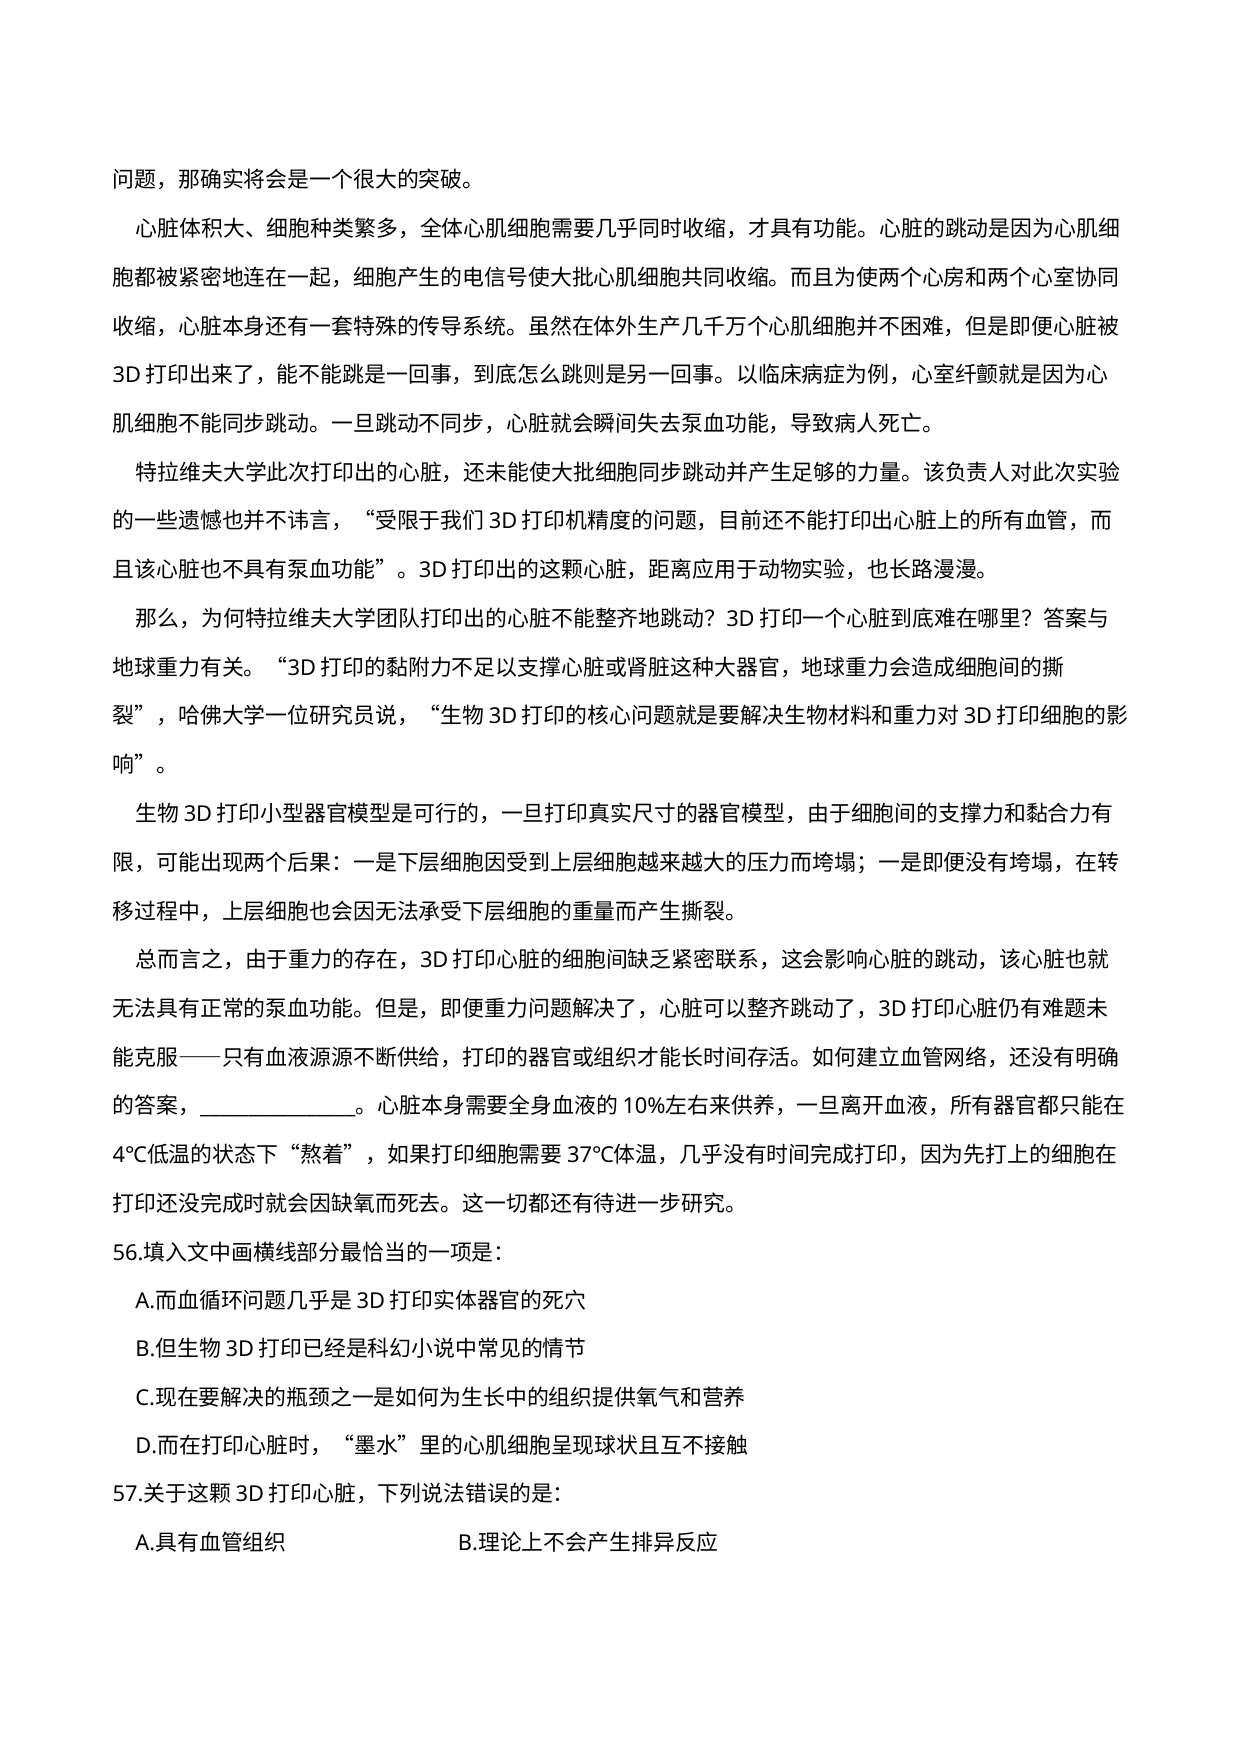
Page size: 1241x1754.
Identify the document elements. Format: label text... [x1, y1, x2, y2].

text A.而血循环问题几乎是3D打印实体器官的死穴 [112, 1283, 1128, 1315]
text 57.关于这颗3D打印心脏，下列说法错误的是： [112, 1476, 1128, 1509]
text D.而在打印心脏时，“墨水”里的心肌细胞呈现球状且互不接触 [112, 1428, 1128, 1460]
text A.具有血管组织 B.理论上不会产生排异反应 [112, 1524, 1128, 1557]
text C.现在要解决的瓶颈之一是如何为生长中的组织提供氧气和营养 [112, 1379, 1128, 1412]
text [112, 162, 1128, 1267]
text B.但生物3D打印已经是科幻小说中常见的情节 [112, 1331, 1128, 1364]
